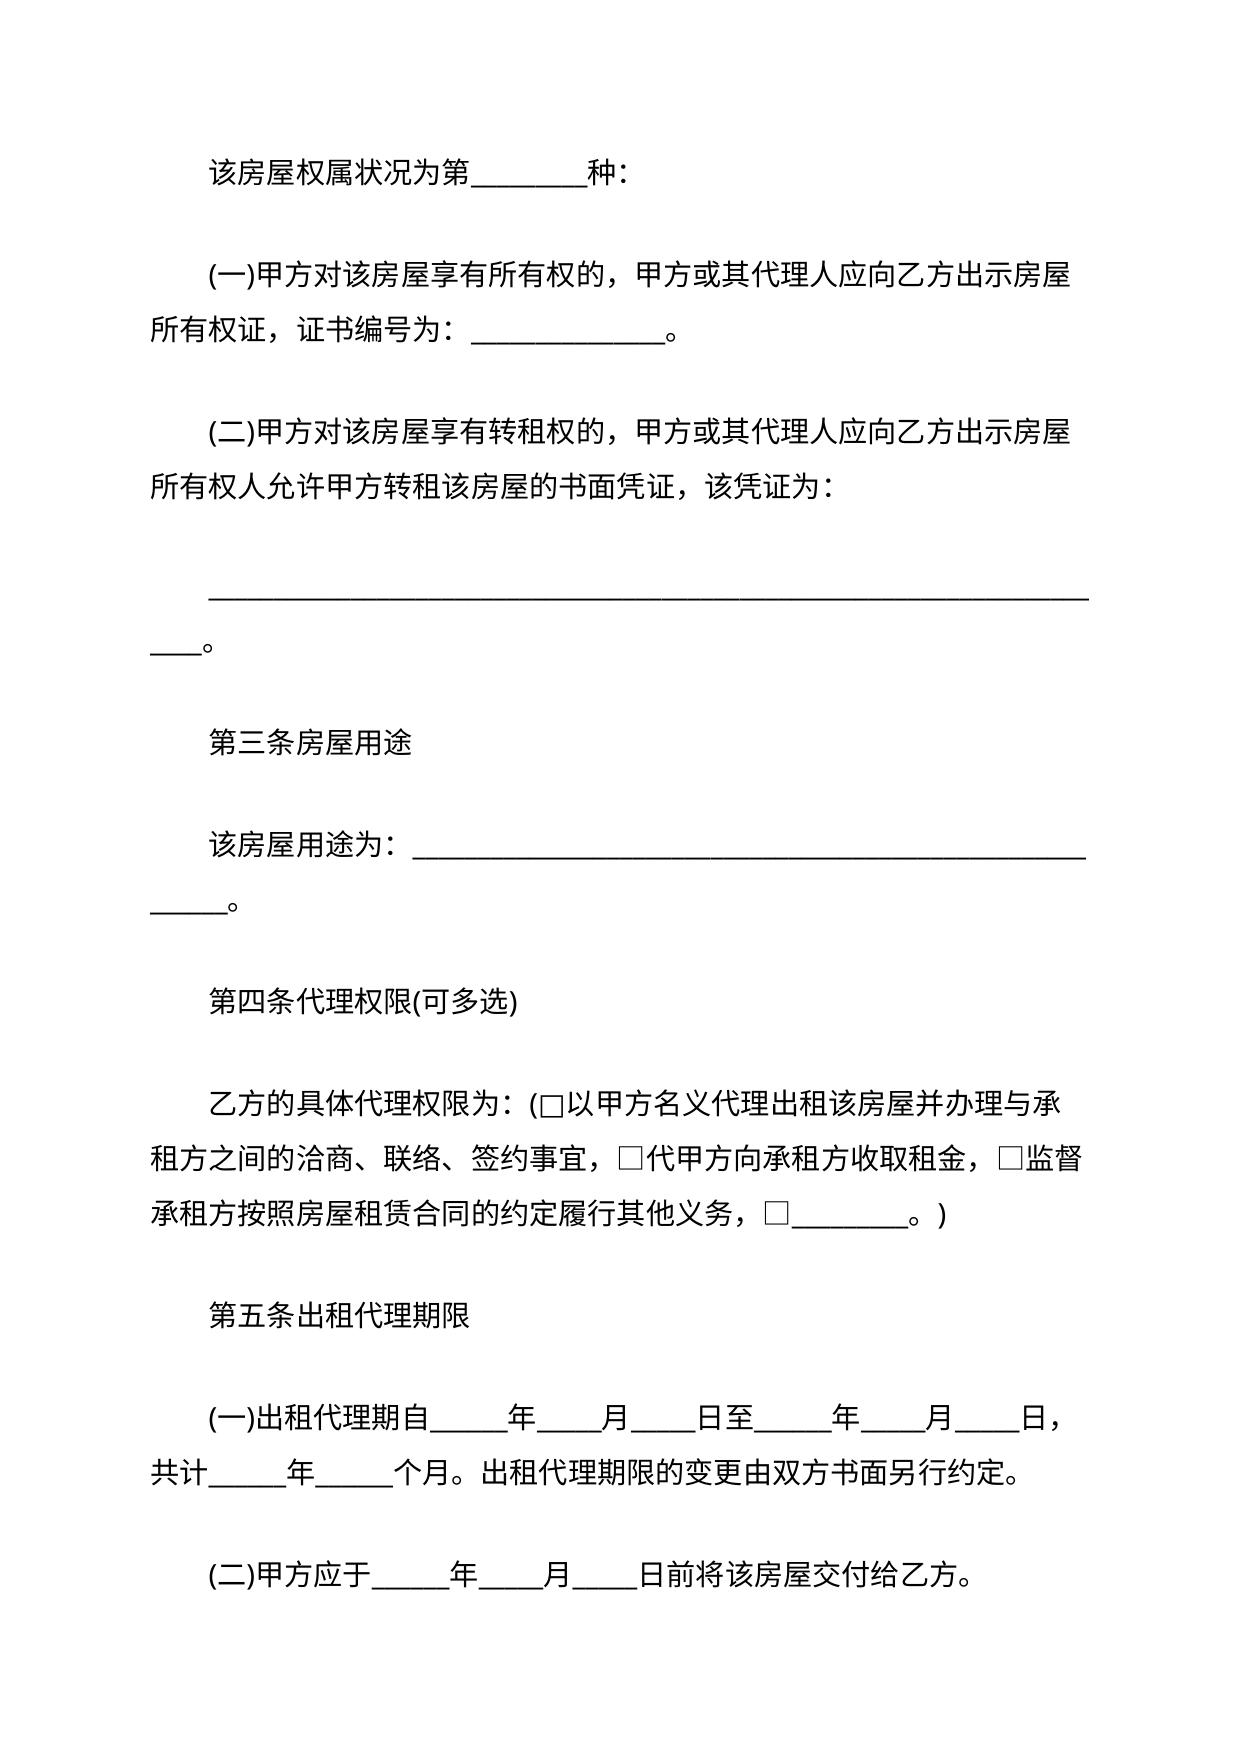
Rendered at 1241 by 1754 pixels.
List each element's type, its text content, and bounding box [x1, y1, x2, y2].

text 该房屋用途为：__________________________________________________________。 [150, 822, 1090, 919]
text 第四条代理权限(可多选) [150, 979, 1090, 1021]
text (一)甲方对该房屋享有所有权的，甲方或其代理人应向乙方出示房屋所有权证，证书编号为：_______________。 [150, 252, 1090, 349]
text (二)甲方应于______年_____月_____日前将该房屋交付给乙方。 [150, 1551, 1090, 1594]
text 第五条出租代理期限 [150, 1293, 1090, 1335]
text 第三条房屋用途 [150, 720, 1090, 762]
text 该房屋权属状况为第_________种： [150, 150, 1090, 192]
text (一)出租代理期自______年_____月_____日至______年_____月_____日，共计______年______个月。出租代理期限的变更由双方书面另行约定。 [150, 1394, 1090, 1492]
text 乙方的具体代理权限为：(□以甲方名义代理出租该房屋并办理与承租方之间的洽商、联络、签约事宜，□代甲方向承租方收取租金，□监督承租方按照房屋租赁合同的约定履行其他义务，□_________。) [150, 1081, 1090, 1233]
text ________________________________________________________________________。 [150, 566, 1090, 660]
text (二)甲方对该房屋享有转租权的，甲方或其代理人应向乙方出示房屋所有权人允许甲方转租该房屋的书面凭证，该凭证为： [150, 409, 1090, 506]
